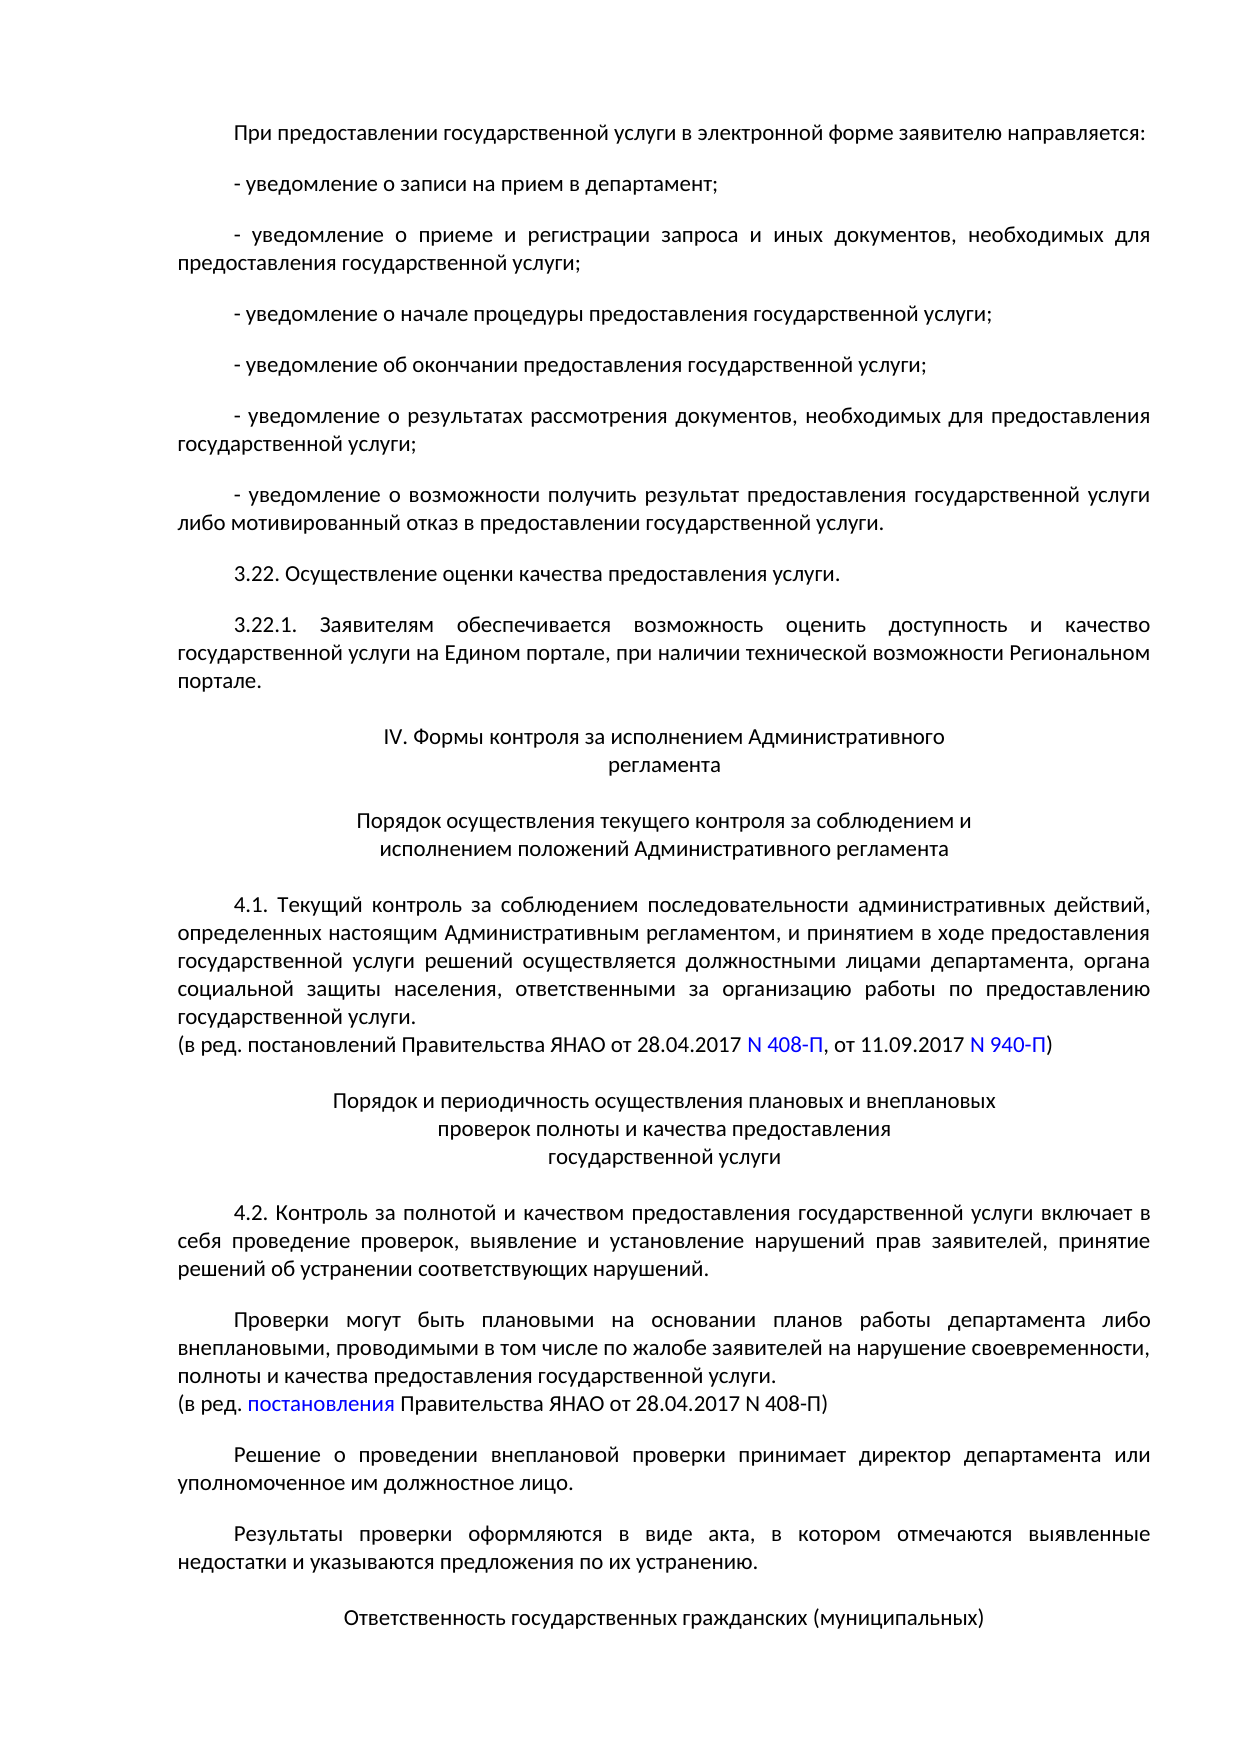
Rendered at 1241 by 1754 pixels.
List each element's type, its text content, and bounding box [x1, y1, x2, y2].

text - уведомление о возможности получить результат предоставления государственной услуги либо мотивированный отказ в предоставлении государственной услуги. [177, 480, 1152, 536]
text - уведомление о записи на прием в департамент; [177, 169, 1152, 197]
text (в ред. постановлений Правительства ЯНАО от 28.04.2017 N 408-П, от 11.09.2017 N 940-П) [177, 1030, 1152, 1058]
text - уведомление о начале процедуры предоставления государственной услуги; [177, 299, 1152, 327]
text - уведомление о приеме и регистрации запроса и иных документов, необходимых для предоставления государственной услуги; [177, 220, 1152, 276]
text 3.22. Осуществление оценки качества предоставления услуги. [177, 559, 1152, 587]
text Результаты проверки оформляются в виде акта, в котором отмечаются выявленные недостатки и указываются предложения по их устранению. [177, 1519, 1152, 1575]
text регламента [177, 750, 1152, 778]
text проверок полноты и качества предоставления [177, 1114, 1152, 1142]
text исполнением положений Административного регламента [177, 834, 1152, 862]
text (в ред. постановления Правительства ЯНАО от 28.04.2017 N 408-П) [177, 1389, 1152, 1417]
text - уведомление об окончании предоставления государственной услуги; [177, 350, 1152, 378]
text Порядок осуществления текущего контроля за соблюдением и [177, 806, 1152, 834]
text 4.1. Текущий контроль за соблюдением последовательности административных действий, определенных настоящим Административным регламентом, и принятием в ходе предоставления государственной услуги решений осуществляется должностными лицами департамента, органа социальной защиты населения, ответственными за организацию работы по предоставлению государственной услуги. [177, 890, 1152, 1030]
text Ответственность государственных гражданских (муниципальных) [177, 1603, 1152, 1631]
text IV. Формы контроля за исполнением Административного [177, 722, 1152, 750]
text государственной услуги [177, 1142, 1152, 1170]
text Решение о проведении внеплановой проверки принимает директор департамента или уполномоченное им должностное лицо. [177, 1440, 1152, 1496]
text 4.2. Контроль за полнотой и качеством предоставления государственной услуги включает в себя проведение проверок, выявление и установление нарушений прав заявителей, принятие решений об устранении соответствующих нарушений. [177, 1198, 1152, 1282]
text - уведомление о результатах рассмотрения документов, необходимых для предоставления государственной услуги; [177, 401, 1152, 457]
text 3.22.1. Заявителям обеспечивается возможность оценить доступность и качество государственной услуги на Едином портале, при наличии технической возможности Региональном портале. [177, 610, 1152, 694]
text Порядок и периодичность осуществления плановых и внеплановых [177, 1086, 1152, 1114]
text Проверки могут быть плановыми на основании планов работы департамента либо внеплановыми, проводимыми в том числе по жалобе заявителей на нарушение своевременности, полноты и качества предоставления государственной услуги. [177, 1305, 1152, 1389]
text При предоставлении государственной услуги в электронной форме заявителю направляется: [177, 118, 1152, 146]
